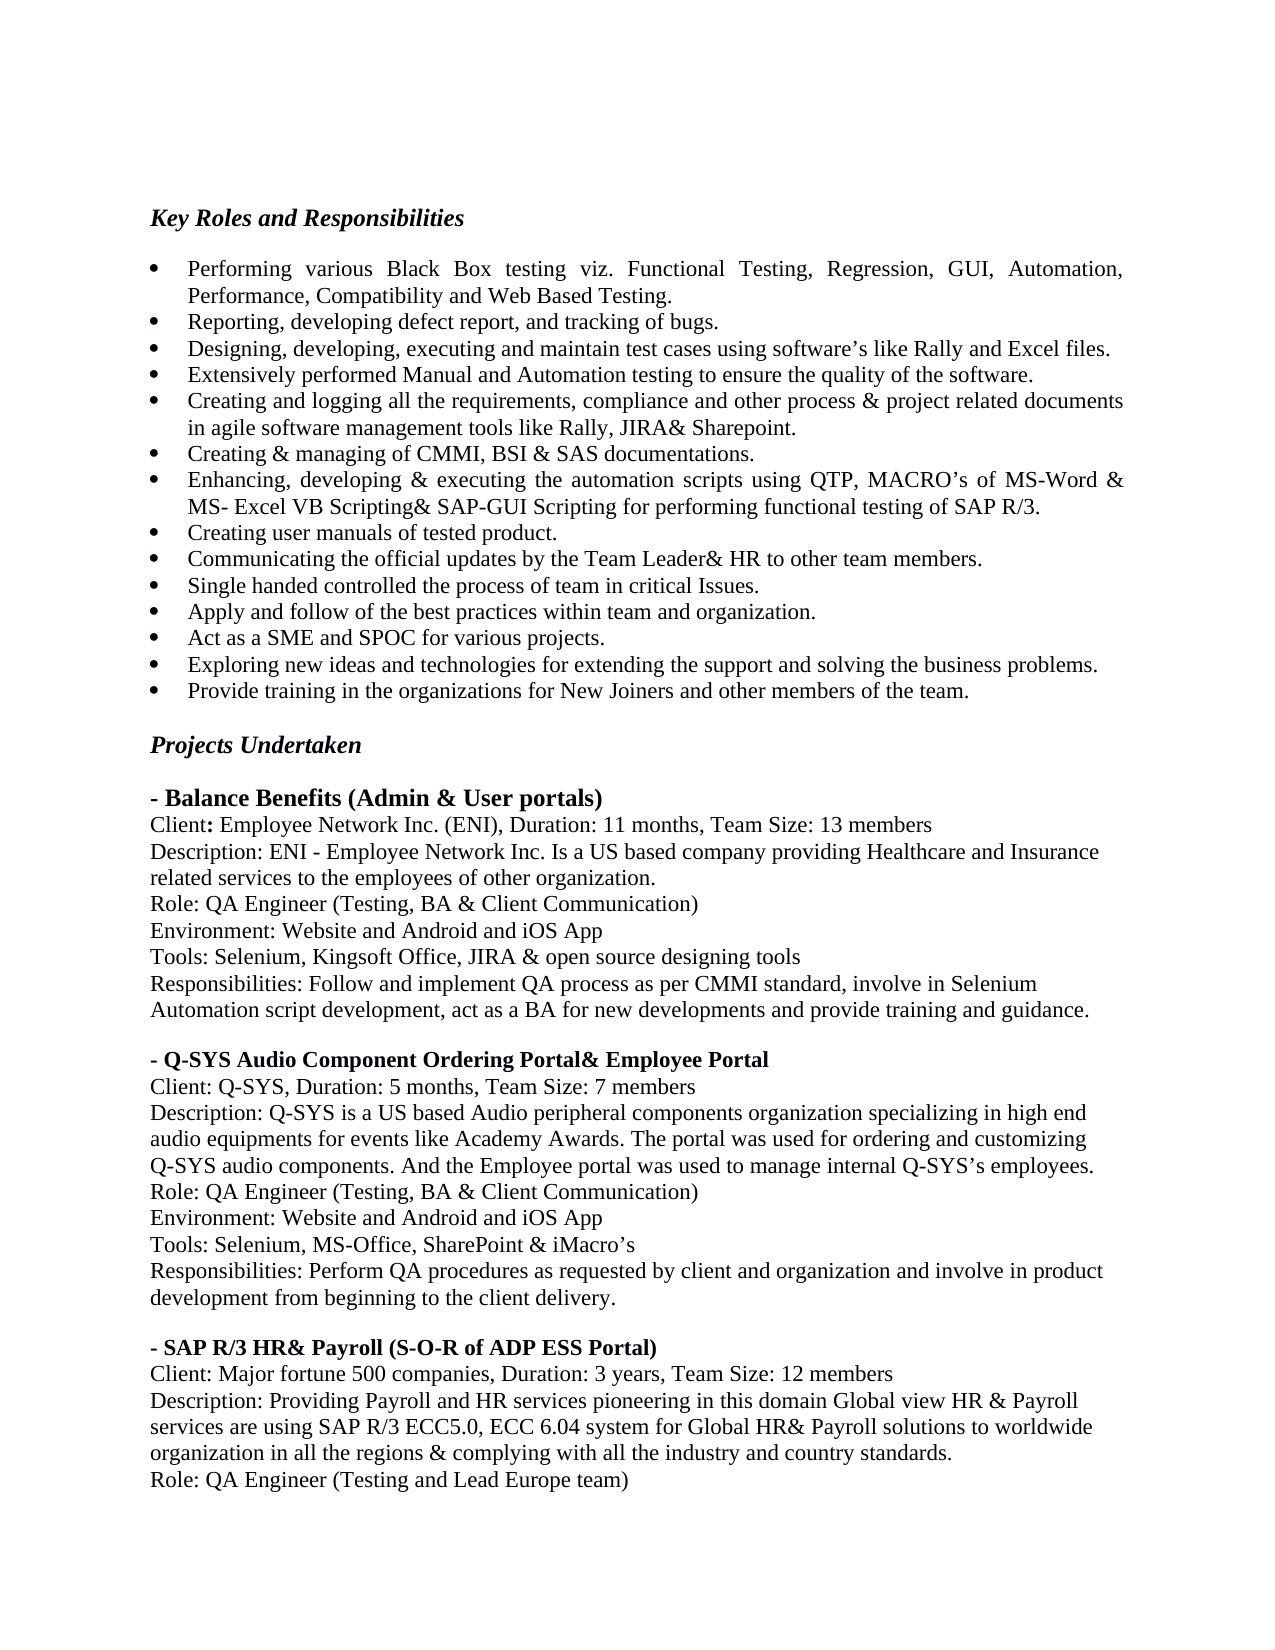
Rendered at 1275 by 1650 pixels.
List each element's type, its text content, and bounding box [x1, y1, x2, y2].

text Key Roles and Responsibilities [150, 203, 1125, 231]
text - Balance Benefits (Admin & User portals) [150, 783, 1125, 811]
text Role: QA Engineer (Testing, BA & Client Communication) [150, 1178, 1125, 1204]
text Client: Employee Network Inc. (ENI), Duration: 11 months, Team Size: 13 members [150, 811, 1125, 838]
text Tools: Selenium, MS-Office, SharePoint & iMacro’s [150, 1231, 1125, 1257]
list Provide training in the organizations for New Joiners and other members of the team. [150, 677, 1125, 703]
text Client: Major fortune 500 companies, Duration: 3 years, Team Size: 12 members [150, 1360, 1125, 1387]
text Role: QA Engineer (Testing and Lead Europe team) [150, 1466, 1125, 1492]
text Environment: Website and Android and iOS App [150, 917, 1125, 943]
text Responsibilities: Follow and implement QA process as per CMMI standard, involve in Selenium Automation script development, act as a BA for new developments and provide training and guidance. [150, 969, 1125, 1022]
text Environment: Website and Android and iOS App [150, 1204, 1125, 1231]
list Creating & managing of CMMI, BSI & SAS documentations. [150, 440, 1125, 466]
list Apply and follow of the best practices within team and organization. [150, 598, 1125, 624]
text Projects Undertaken [150, 730, 1125, 759]
list - Q-SYS Audio Component Ordering Portal& Employee Portal [150, 1046, 1125, 1073]
list Enhancing, developing & executing the automation scripts using QTP, MACRO’s of MS-Word & MS- Excel VB Scripting& SAP-GUI Scripting for performing functional testing of SAP R/3. [150, 466, 1125, 519]
list Extensively performed Manual and Automation testing to ensure the quality of the software. [150, 361, 1125, 387]
list Performing various Black Box testing viz. Functional Testing, Regression, GUI, Automation, Performance, Compatibility and Web Based Testing. [150, 256, 1125, 308]
list Single handed controlled the process of team in critical Issues. [150, 572, 1125, 598]
list Designing, developing, executing and maintain test cases using software’s like Rally and Excel files. [150, 334, 1125, 361]
text Description: Providing Payroll and HR services pioneering in this domain Global view HR & Payroll services are using SAP R/3 ECC5.0, ECC 6.04 system for Global HR& Payroll solutions to worldwide organization in all the regions & complying with all the industry and country standards. [150, 1387, 1125, 1466]
text Client: Q-SYS, Duration: 5 months, Team Size: 7 members [150, 1073, 1125, 1099]
text Description: ENI - Employee Network Inc. Is a US based company providing Healthcare and Insurance related services to the employees of other organization. [150, 838, 1125, 891]
text Responsibilities: Perform QA procedures as requested by client and organization and involve in product development from beginning to the client delivery. [150, 1257, 1125, 1310]
list Communicating the official updates by the Team Leader& HR to other team members. [150, 545, 1125, 572]
list Exploring new ideas and technologies for extending the support and solving the business problems. [150, 651, 1125, 677]
list Creating user manuals of tested product. [150, 519, 1125, 545]
text Role: QA Engineer (Testing, BA & Client Communication) [150, 891, 1125, 917]
list Reporting, developing defect report, and tracking of bugs. [150, 308, 1125, 334]
text Q-SYS audio components. And the Employee portal was used to manage internal Q-SYS’s employees. [150, 1152, 1125, 1178]
list Act as a SME and SPOC for various projects. [150, 624, 1125, 651]
list Creating and logging all the requirements, compliance and other process & project related documents in agile software management tools like Rally, JIRA& Sharepoint. [150, 387, 1125, 440]
list - SAP R/3 HR& Payroll (S-O-R of ADP ESS Portal) [150, 1334, 1125, 1360]
text Description: Q-SYS is a US based Audio peripheral components organization specializing in high end audio equipments for events like Academy Awards. The portal was used for ordering and customizing [150, 1099, 1125, 1152]
text Tools: Selenium, Kingsoft Office, JIRA & open source designing tools [150, 943, 1125, 969]
